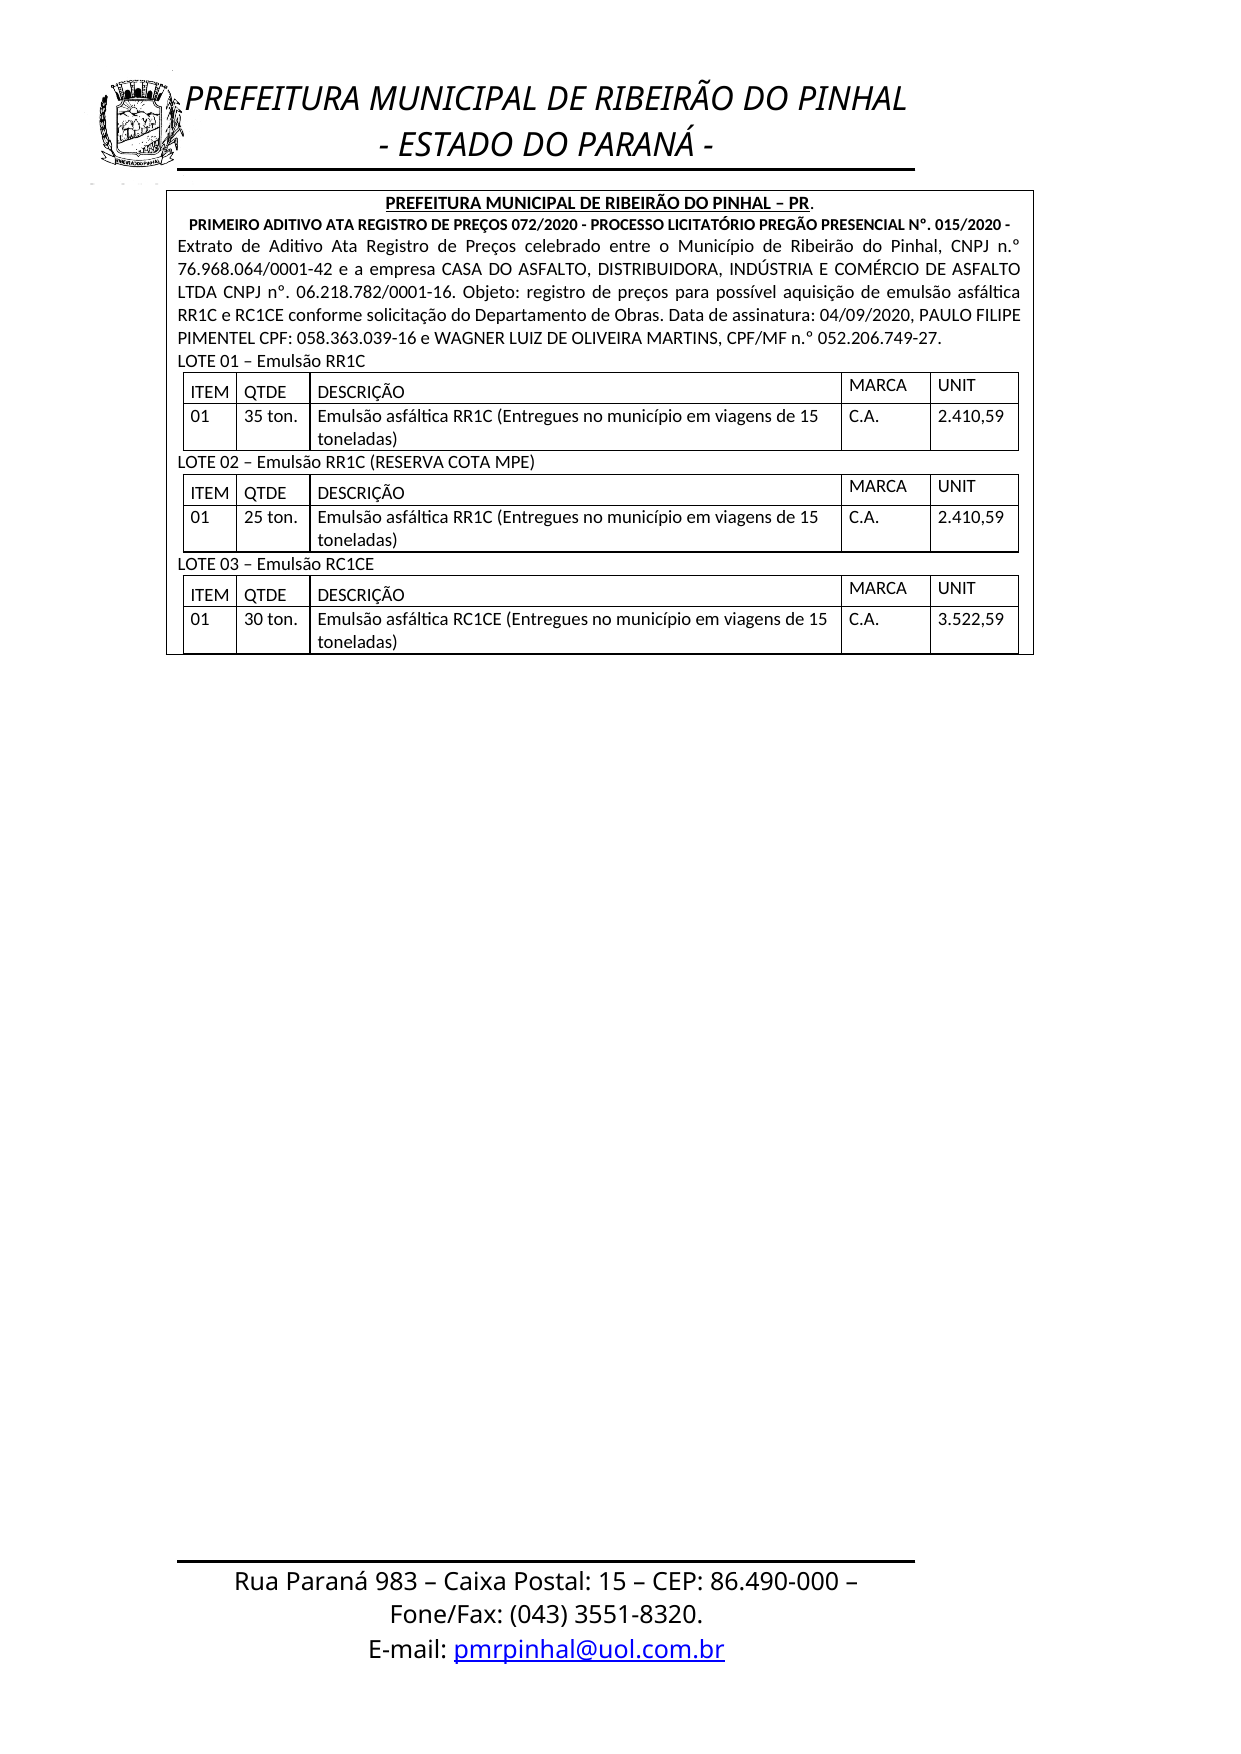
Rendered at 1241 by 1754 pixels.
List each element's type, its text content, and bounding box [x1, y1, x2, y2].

picture [191, 89, 200, 98]
table_header PREFEITURA MUNICIPAL DE RIBEIRÃO DO PINHAL – PR. PRIMEIRO ADITIVO ATA REGISTRO DE PREÇOS 072/2020 - PROCESSO LICITATÓRIO PREGÃO PRESENCIAL Nº. 015/2020 - Extrato de Aditivo Ata Registro de Preços celebrado entre o Município de Ribeirão do Pinhal, CNPJ n.º 76.968.064/0001-42 e a empresa CASA DO ASFALTO, DISTRIBUIDORA, INDÚSTRIA E COMÉRCIO DE ASFALTO LTDA CNPJ nº. 06.218.782/0001-16. Objeto: registro de preços para possível aquisição de emulsão asfáltica RR1C e RC1CE conforme solicitação do Departamento de Obras. Data de assinatura: 04/09/2020, PAULO FILIPE PIMENTEL CPF: 058.363.039-16 e WAGNER LUIZ DE OLIVEIRA MARTINS, CPF/MF n.º 052.206.749-27. LOTE 01 – Emulsão RR1C LOTE 02 – Emulsão RR1C (RESERVA COTA MPE) LOTE 03 – Emulsão RC1CE [167, 191, 1033, 654]
picture [83, 65, 202, 185]
